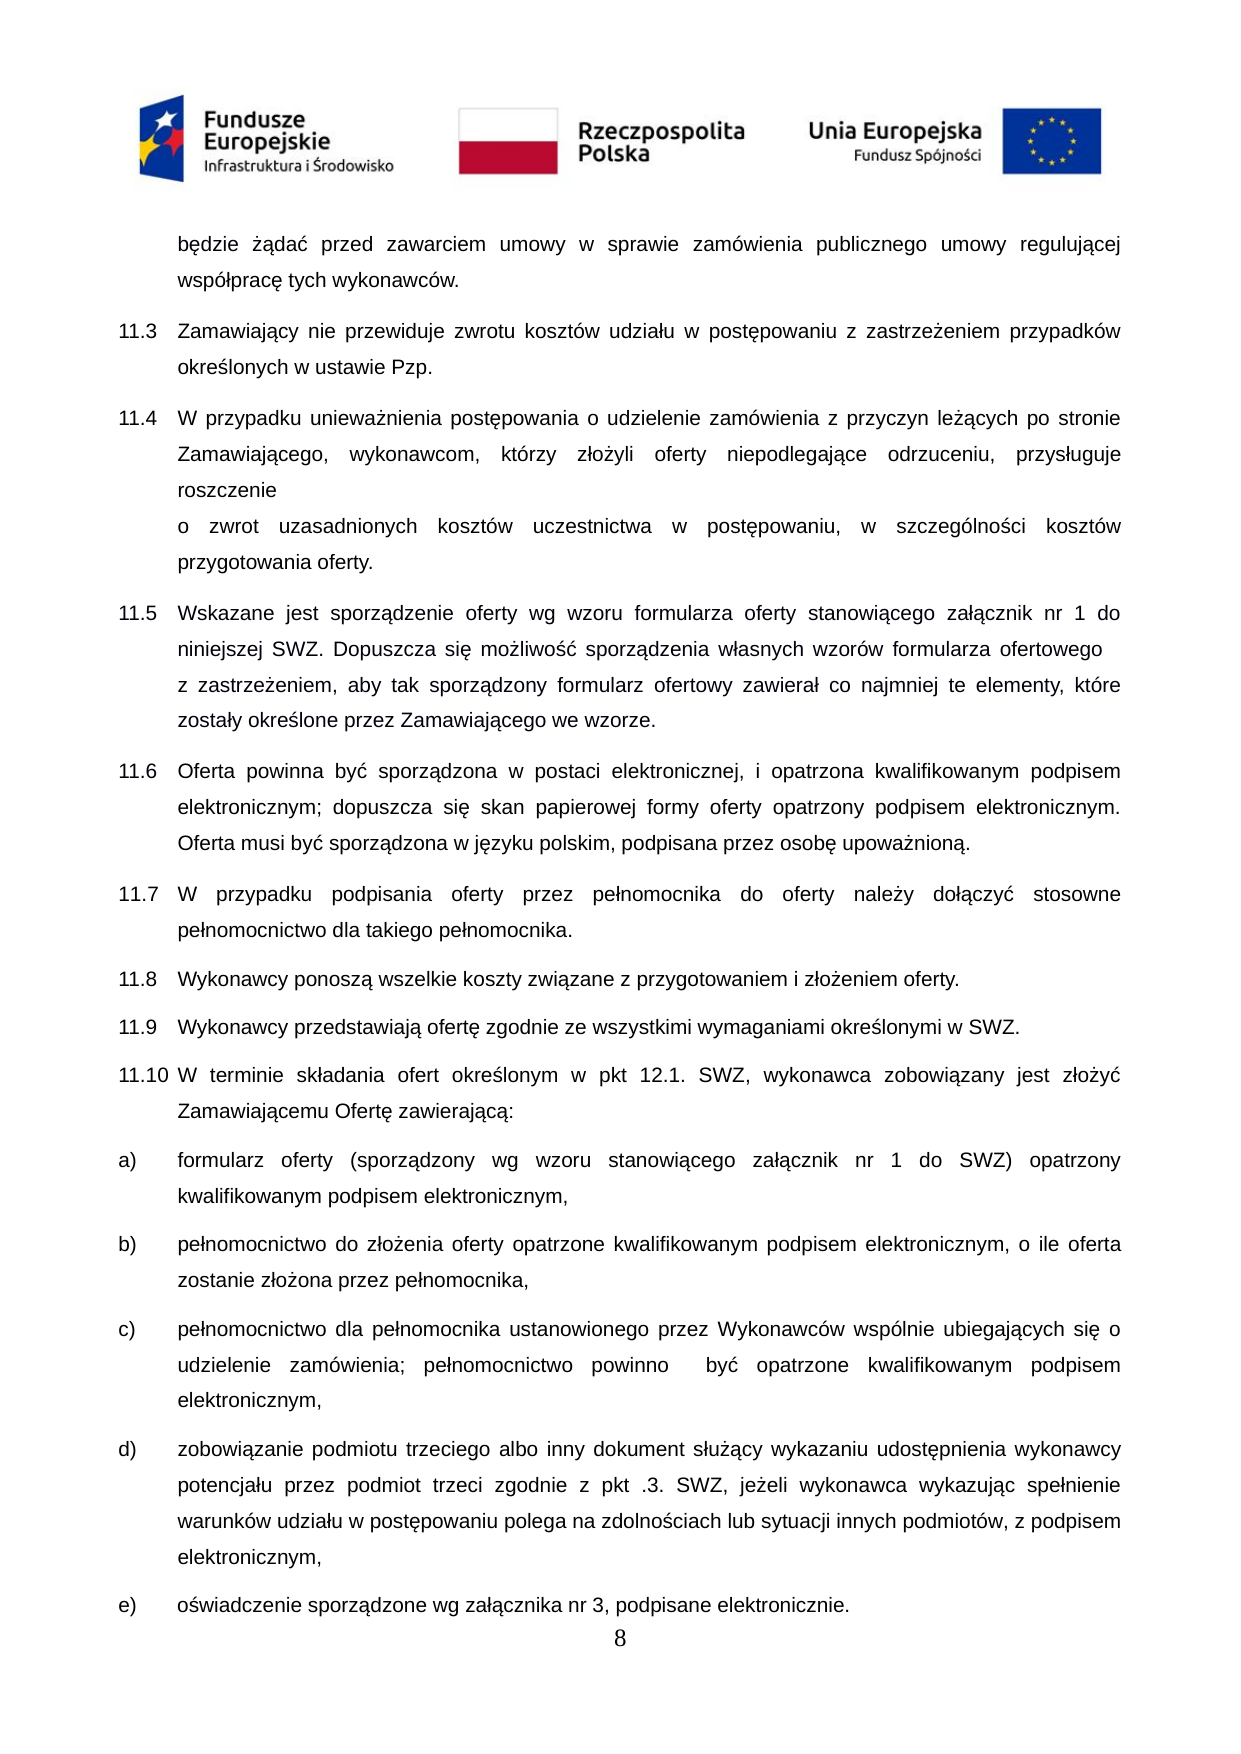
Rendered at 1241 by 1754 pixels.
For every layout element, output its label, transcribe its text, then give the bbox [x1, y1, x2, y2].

list W przypadku unieważnienia postępowania o udzielenie zamówienia z przyczyn leżących po stronie Zamawiającego, wykonawcom, którzy złożyli oferty niepodlegające odrzuceniu, przysługuje roszczenie o zwrot uzasadnionych kosztów uczestnictwa w postępowaniu, w szczególności kosztów przygotowania oferty. [118, 406, 1122, 573]
list e) oświadczenie sporządzone wg załącznika nr 3, podpisane elektronicznie. [118, 1593, 1122, 1617]
list Wskazane jest sporządzenie oferty wg wzoru formularza oferty stanowiącego załącznik nr 1 do niniejszej SWZ. Dopuszcza się możliwość sporządzenia własnych wzorów formularza ofertowego z zastrzeżeniem, aby tak sporządzony formularz ofertowy zawierał co najmniej te elementy, które zostały określone przez Zamawiającego we wzorze. [118, 601, 1122, 732]
list Wykonawcy ponoszą wszelkie koszty związane z przygotowaniem i złożeniem oferty. [118, 966, 1122, 990]
list c) pełnomocnictwo dla pełnomocnika ustanowionego przez Wykonawców wspólnie ubiegających się o udzielenie zamówienia; pełnomocnictwo powinno być opatrzone kwalifikowanym podpisem elektronicznym, [118, 1316, 1122, 1412]
list W terminie składania ofert określonym w pkt 12.1. SWZ, wykonawca zobowiązany jest złożyć Zamawiającemu Ofertę zawierającą: [118, 1063, 1122, 1123]
list d) zobowiązanie podmiotu trzeciego albo inny dokument służący wykazaniu udostępnienia wykonawcy potencjału przez podmiot trzeci zgodnie z pkt .3. SWZ, jeżeli wykonawca wykazując spełnienie warunków udziału w postępowaniu polega na zdolnościach lub sytuacji innych podmiotów, z podpisem elektronicznym, [118, 1437, 1122, 1568]
list b) pełnomocnictwo do złożenia oferty opatrzone kwalifikowanym podpisem elektronicznym, o ile oferta zostanie złożona przez pełnomocnika, [118, 1232, 1122, 1292]
list Zamawiający nie przewiduje zwrotu kosztów udziału w postępowaniu z zastrzeżeniem przypadków określonych w ustawie Pzp. [118, 319, 1122, 379]
list Oferta powinna być sporządzona w postaci elektronicznej, i opatrzona kwalifikowanym podpisem elektronicznym; dopuszcza się skan papierowej formy oferty opatrzony podpisem elektronicznym. Oferta musi być sporządzona w języku polskim, podpisana przez osobę upoważnioną. [118, 759, 1122, 855]
list a) formularz oferty (sporządzony wg wzoru stanowiącego załącznik nr 1 do SWZ) opatrzony kwalifikowanym podpisem elektronicznym, [118, 1148, 1122, 1208]
list W przypadku podpisania oferty przez pełnomocnika do oferty należy dołączyć stosowne pełnomocnictwo dla takiego pełnomocnika. [118, 882, 1122, 942]
list Wykonawcy przedstawiają ofertę zgodnie ze wszystkimi wymaganiami określonymi w SWZ. [118, 1015, 1122, 1039]
picture [118, 73, 1123, 204]
